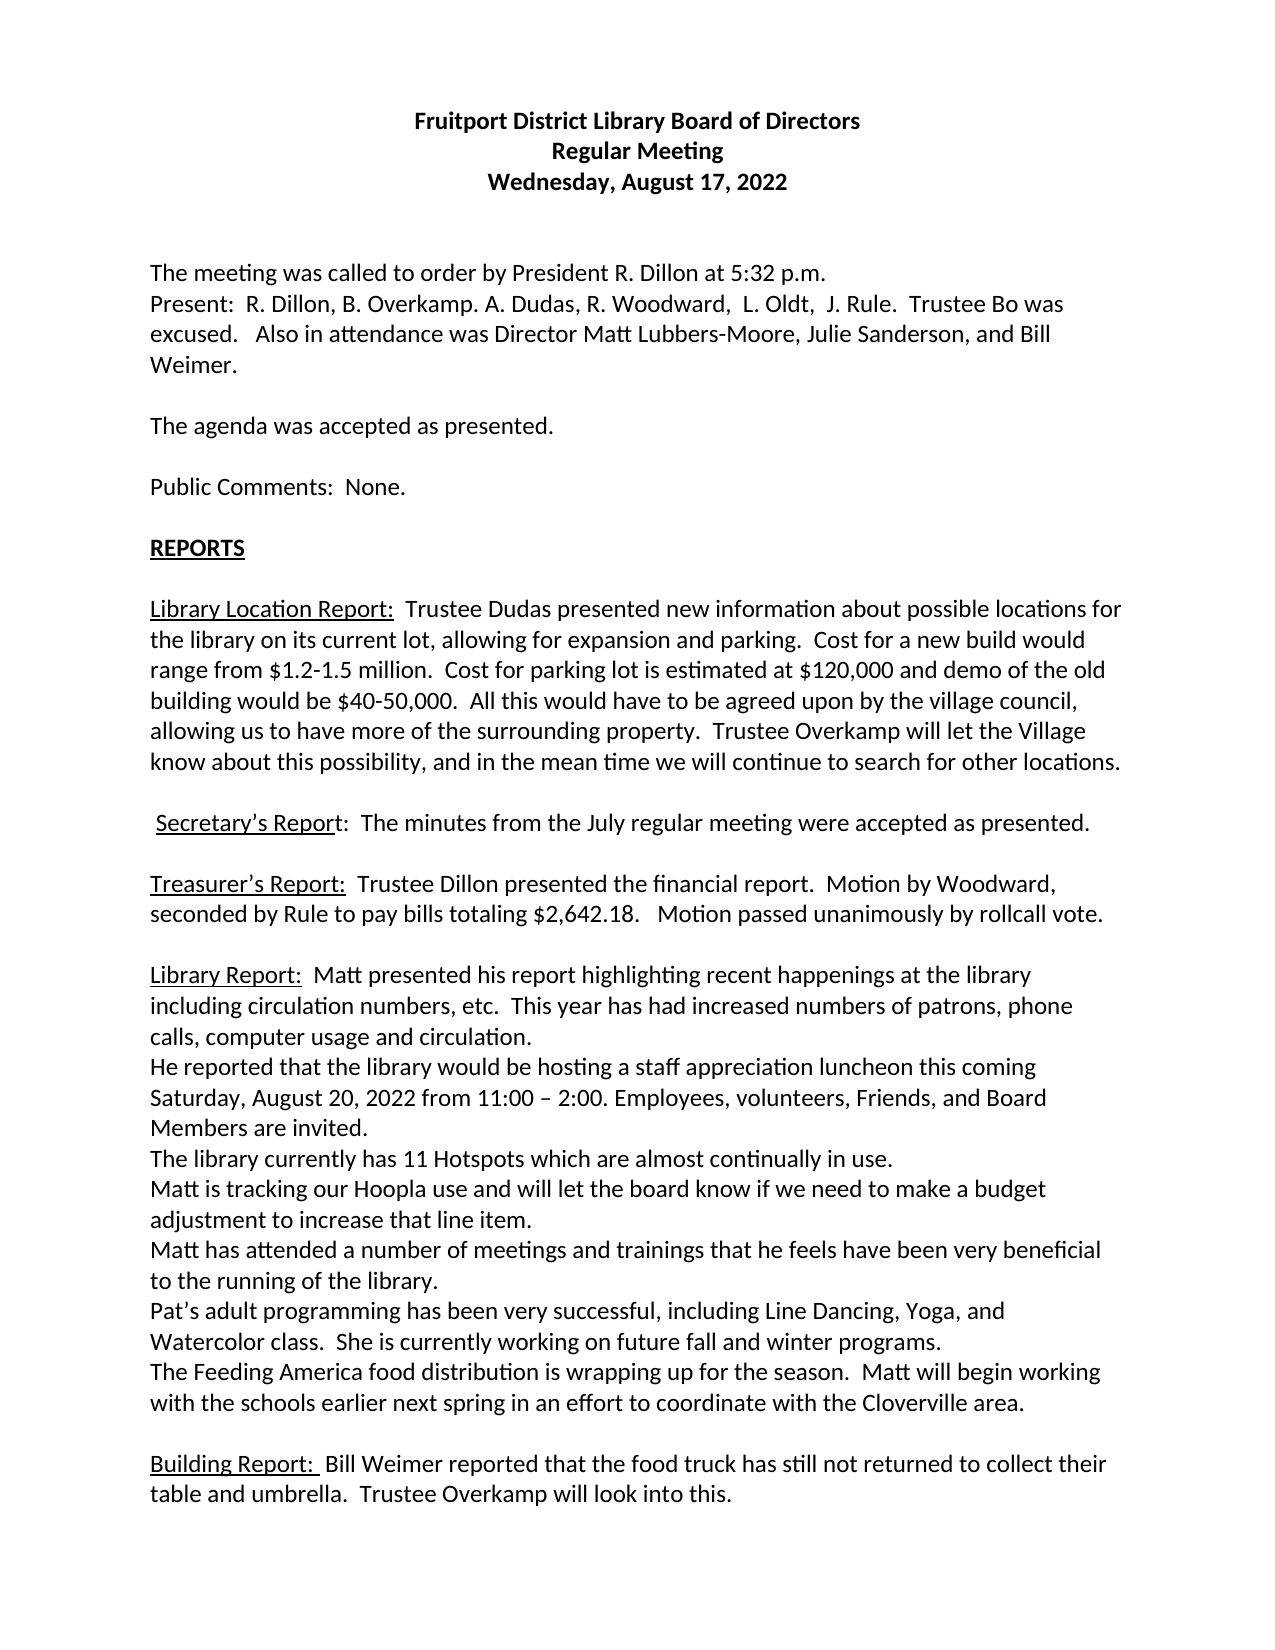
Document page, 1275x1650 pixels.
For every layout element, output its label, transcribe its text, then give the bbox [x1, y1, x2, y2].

text Library Location Report: Trustee Dudas presented new information about possible locations for the library on its current lot, allowing for expansion and parking. Cost for a new build would range from $1.2-1.5 million. Cost for parking lot is estimated at $120,000 and demo of the old building would be $40-50,000. All this would have to be agreed upon by the village council, allowing us to have more of the surrounding property. Trustee Overkamp will let the Village know about this possibility, and in the mean time we will continue to search for other locations. [150, 593, 1125, 776]
text The Feeding America food distribution is wrapping up for the season. Matt will begin working with the schools earlier next spring in an effort to coordinate with the Cloverville area. [150, 1356, 1125, 1417]
text He reported that the library would be hosting a staff appreciation luncheon this coming Saturday, August 20, 2022 from 11:00 – 2:00. Employees, volunteers, Friends, and Board Members are invited. [150, 1051, 1125, 1143]
text Wednesday, August 17, 2022 [150, 166, 1125, 197]
text The agenda was accepted as presented. [150, 410, 1125, 441]
text Regular Meeting [150, 136, 1125, 166]
text Treasurer’s Report: Trustee Dillon presented the financial report. Motion by Woodward, seconded by Rule to pay bills totaling $2,642.18. Motion passed unanimously by rollcall vote. [150, 868, 1125, 929]
text Matt is tracking our Hoopla use and will let the board know if we need to make a budget adjustment to increase that line item. [150, 1173, 1125, 1234]
text Fruitport District Library Board of Directors [150, 105, 1125, 136]
text Building Report: Bill Weimer reported that the food truck has still not returned to collect their table and umbrella. Trustee Overkamp will look into this. [150, 1448, 1125, 1509]
text Matt has attended a number of meetings and trainings that he feels have been very beneficial to the running of the library. [150, 1234, 1125, 1295]
text The library currently has 11 Hotspots which are almost continually in use. [150, 1143, 1125, 1173]
text REPORTS [150, 532, 1125, 563]
text Present: R. Dillon, B. Overkamp. A. Dudas, R. Woodward, L. Oldt, J. Rule. Trustee Bo was excused. Also in attendance was Director Matt Lubbers-Moore, Julie Sanderson, and Bill Weimer. [150, 288, 1125, 380]
text Public Comments: None. [150, 471, 1125, 502]
text The meeting was called to order by President R. Dillon at 5:32 p.m. [150, 258, 1125, 288]
text Library Report: Matt presented his report highlighting recent happenings at the library including circulation numbers, etc. This year has had increased numbers of patrons, phone calls, computer usage and circulation. [150, 959, 1125, 1051]
text Pat’s adult programming has been very successful, including Line Dancing, Yoga, and Watercolor class. She is currently working on future fall and winter programs. [150, 1295, 1125, 1356]
text Secretary’s Report: The minutes from the July regular meeting were accepted as presented. [150, 807, 1125, 837]
